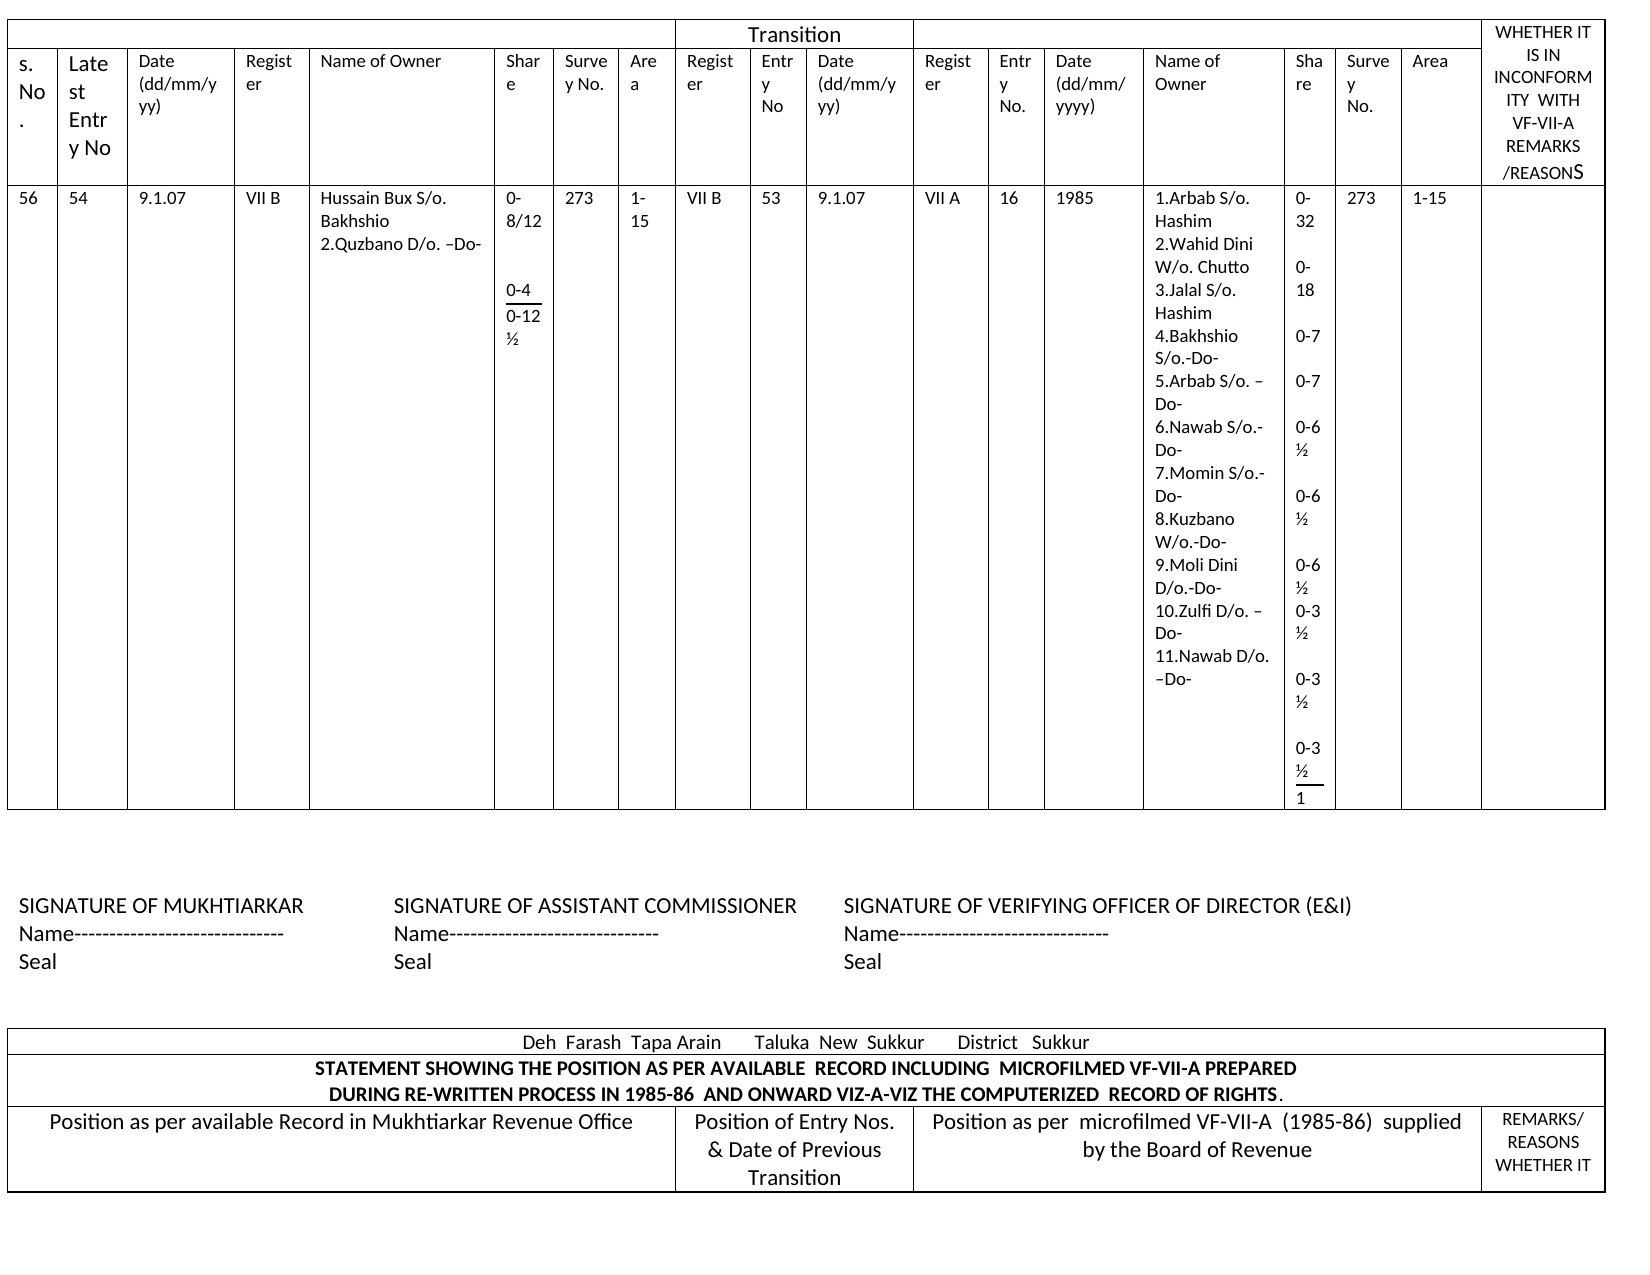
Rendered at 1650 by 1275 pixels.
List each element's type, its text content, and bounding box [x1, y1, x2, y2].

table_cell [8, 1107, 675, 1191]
text Name------------------------------ Name------------------------------ Name------------------------------ [19, 919, 1594, 947]
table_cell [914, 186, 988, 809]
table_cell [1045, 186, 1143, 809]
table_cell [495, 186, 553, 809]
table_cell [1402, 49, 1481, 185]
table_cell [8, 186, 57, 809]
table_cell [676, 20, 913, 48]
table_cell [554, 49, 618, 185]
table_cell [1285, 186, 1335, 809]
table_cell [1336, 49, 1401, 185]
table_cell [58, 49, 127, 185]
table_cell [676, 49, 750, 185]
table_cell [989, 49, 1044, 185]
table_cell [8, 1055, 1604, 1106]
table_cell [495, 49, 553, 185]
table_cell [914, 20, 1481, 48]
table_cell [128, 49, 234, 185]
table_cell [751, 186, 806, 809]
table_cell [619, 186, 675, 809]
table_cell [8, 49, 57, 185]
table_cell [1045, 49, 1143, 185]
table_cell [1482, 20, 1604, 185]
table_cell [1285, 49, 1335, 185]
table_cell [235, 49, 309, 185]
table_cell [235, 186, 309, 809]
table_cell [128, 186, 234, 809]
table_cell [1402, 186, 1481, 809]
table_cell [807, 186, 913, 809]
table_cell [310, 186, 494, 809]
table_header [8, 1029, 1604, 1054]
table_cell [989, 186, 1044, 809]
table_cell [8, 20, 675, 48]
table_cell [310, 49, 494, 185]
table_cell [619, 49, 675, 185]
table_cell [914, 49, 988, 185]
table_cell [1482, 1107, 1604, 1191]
text SIGNATURE OF MUKHTIARKAR SIGNATURE OF ASSISTANT COMMISSIONER SIGNATURE OF VERIFYING OFFICER OF DIRECTOR (E&I) [19, 891, 1594, 919]
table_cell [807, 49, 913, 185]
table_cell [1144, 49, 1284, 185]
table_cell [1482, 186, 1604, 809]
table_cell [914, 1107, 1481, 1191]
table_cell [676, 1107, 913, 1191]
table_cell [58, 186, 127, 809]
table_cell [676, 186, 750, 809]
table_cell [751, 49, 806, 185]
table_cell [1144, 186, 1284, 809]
text Seal Seal Seal [19, 947, 1594, 975]
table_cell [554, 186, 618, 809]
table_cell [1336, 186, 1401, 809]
